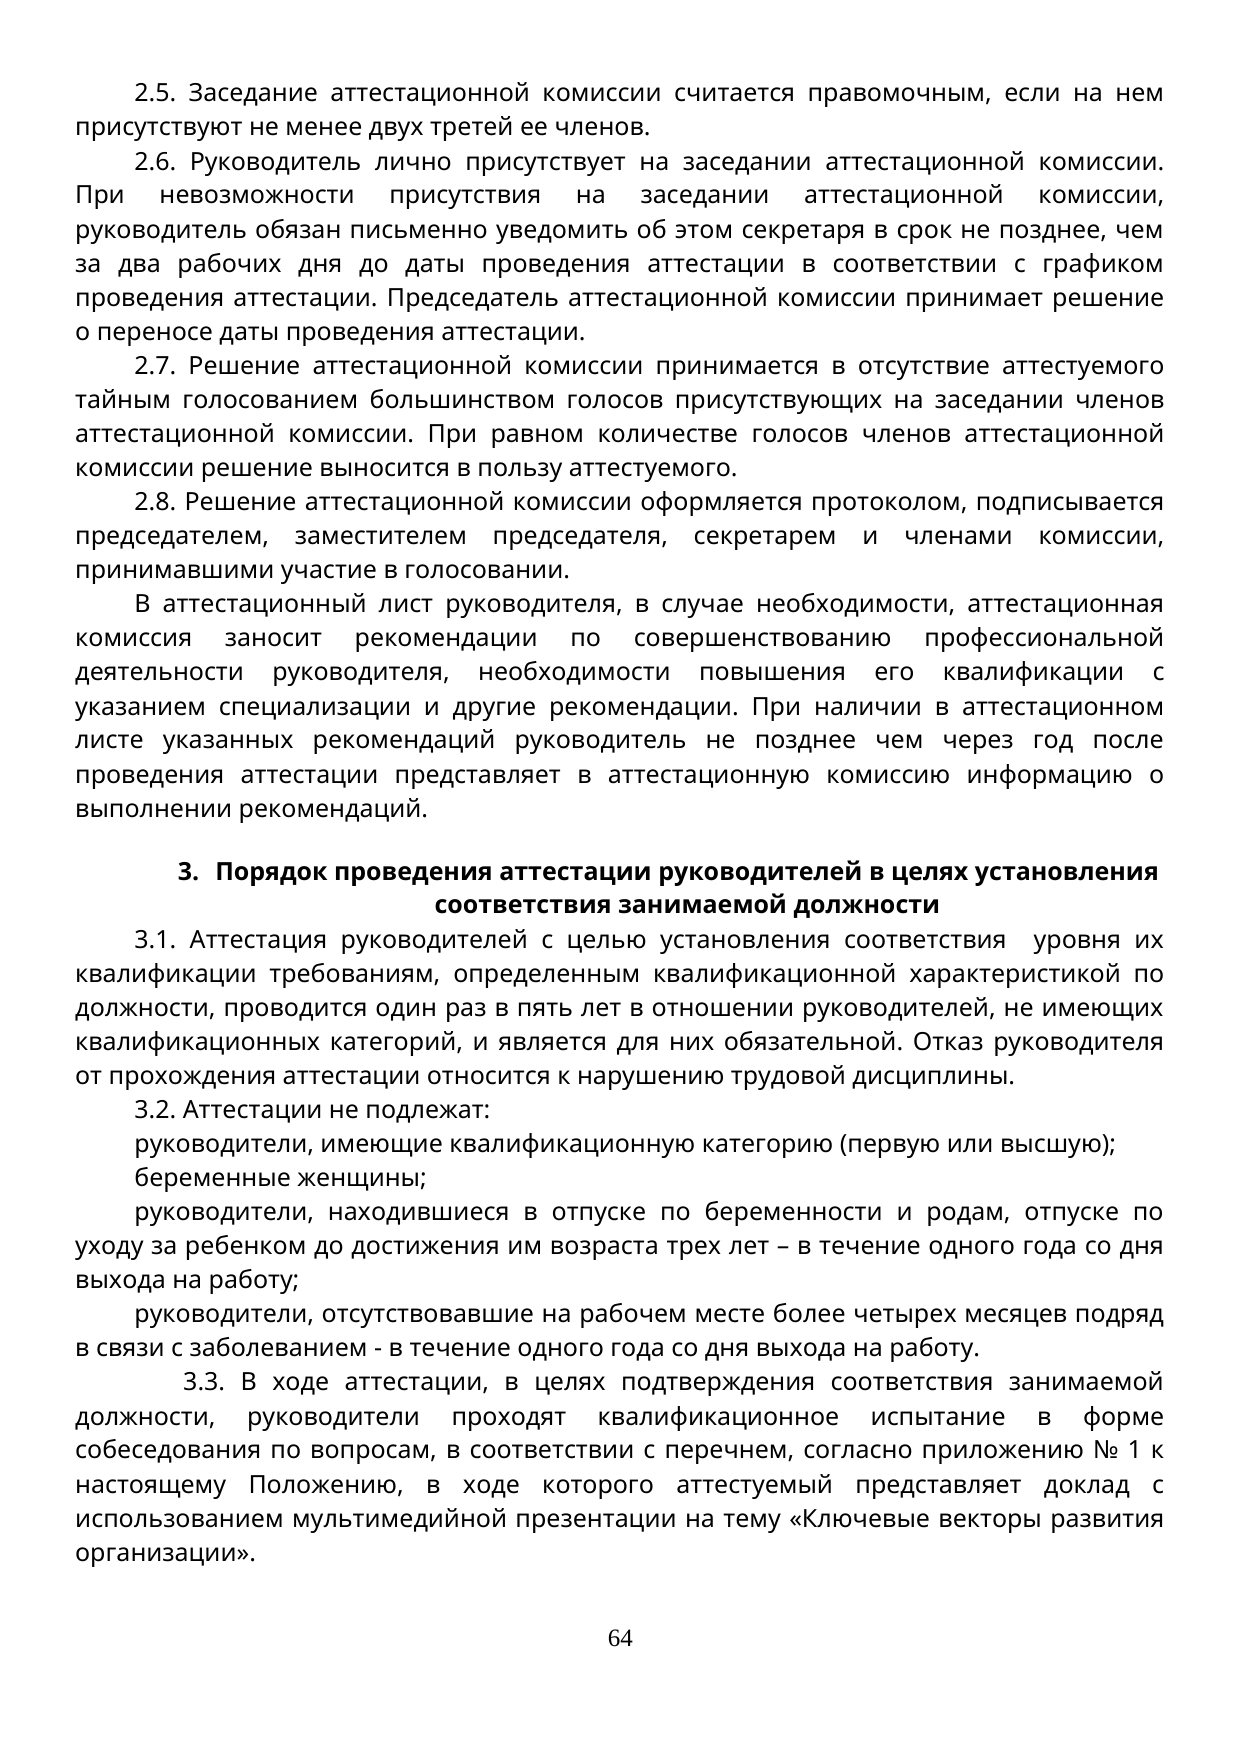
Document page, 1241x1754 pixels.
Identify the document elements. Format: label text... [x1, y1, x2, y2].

text 2.6. Руководитель лично присутствует на заседании аттестационной комиссии. При невозможности присутствия на заседании аттестационной комиссии, руководитель обязан письменно уведомить об этом секретаря в срок не позднее, чем за два рабочих дня до даты проведения аттестации в соответствии с графиком проведения аттестации. Председатель аттестационной комиссии принимает решение о переносе даты проведения аттестации. [75, 143, 1165, 347]
text 3.2. Аттестации не подлежат: [75, 1092, 1165, 1126]
text 2.7. Решение аттестационной комиссии принимается в отсутствие аттестуемого тайным голосованием большинством голосов присутствующих на заседании членов аттестационной комиссии. При равном количестве голосов членов аттестационной комиссии решение выносится в пользу аттестуемого. [75, 347, 1165, 484]
list Порядок проведения аттестации руководителей в целях установления соответствия занимаемой должности [172, 853, 1165, 921]
text руководители, имеющие квалификационную категорию (первую или высшую); [75, 1126, 1165, 1160]
text руководители, отсутствовавшие на рабочем месте более четырех месяцев подряд в связи с заболеванием - в течение одного года со дня выхода на работу. [75, 1296, 1165, 1364]
text 3.3. В ходе аттестации, в целях подтверждения соответствия занимаемой должности, руководители проходят квалификационное испытание в форме собеседования по вопросам, в соответствии с перечнем, согласно приложению № 1 к настоящему Положению, в ходе которого аттестуемый представляет доклад с использованием мультимедийной презентации на тему «Ключевые векторы развития организации». [75, 1364, 1165, 1568]
text В аттестационный лист руководителя, в случае необходимости, аттестационная комиссия заносит рекомендации по совершенствованию профессиональной деятельности руководителя, необходимости повышения его квалификации с указанием специализации и другие рекомендации. При наличии в аттестационном листе указанных рекомендаций руководитель не позднее чем через год после проведения аттестации представляет в аттестационную комиссию информацию о выполнении рекомендаций. [75, 586, 1165, 824]
text 2.5. Заседание аттестационной комиссии считается правомочным, если на нем присутствуют не менее двух третей ее членов. [75, 75, 1165, 143]
text беременные женщины; [75, 1160, 1165, 1194]
text 3.1. Аттестация руководителей с целью установления соответствия уровня их квалификации требованиям, определенным квалификационной характеристикой по должности, проводится один раз в пять лет в отношении руководителей, не имеющих квалификационных категорий, и является для них обязательной. Отказ руководителя от прохождения аттестации относится к нарушению трудовой дисциплины. [75, 921, 1165, 1092]
text 2.8. Решение аттестационной комиссии оформляется протоколом, подписывается председателем, заместителем председателя, секретарем и членами комиссии, принимавшими участие в голосовании. [75, 484, 1165, 586]
text руководители, находившиеся в отпуске по беременности и родам, отпуске по уходу за ребенком до достижения им возраста трех лет – в течение одного года со дня выхода на работу; [75, 1194, 1165, 1296]
